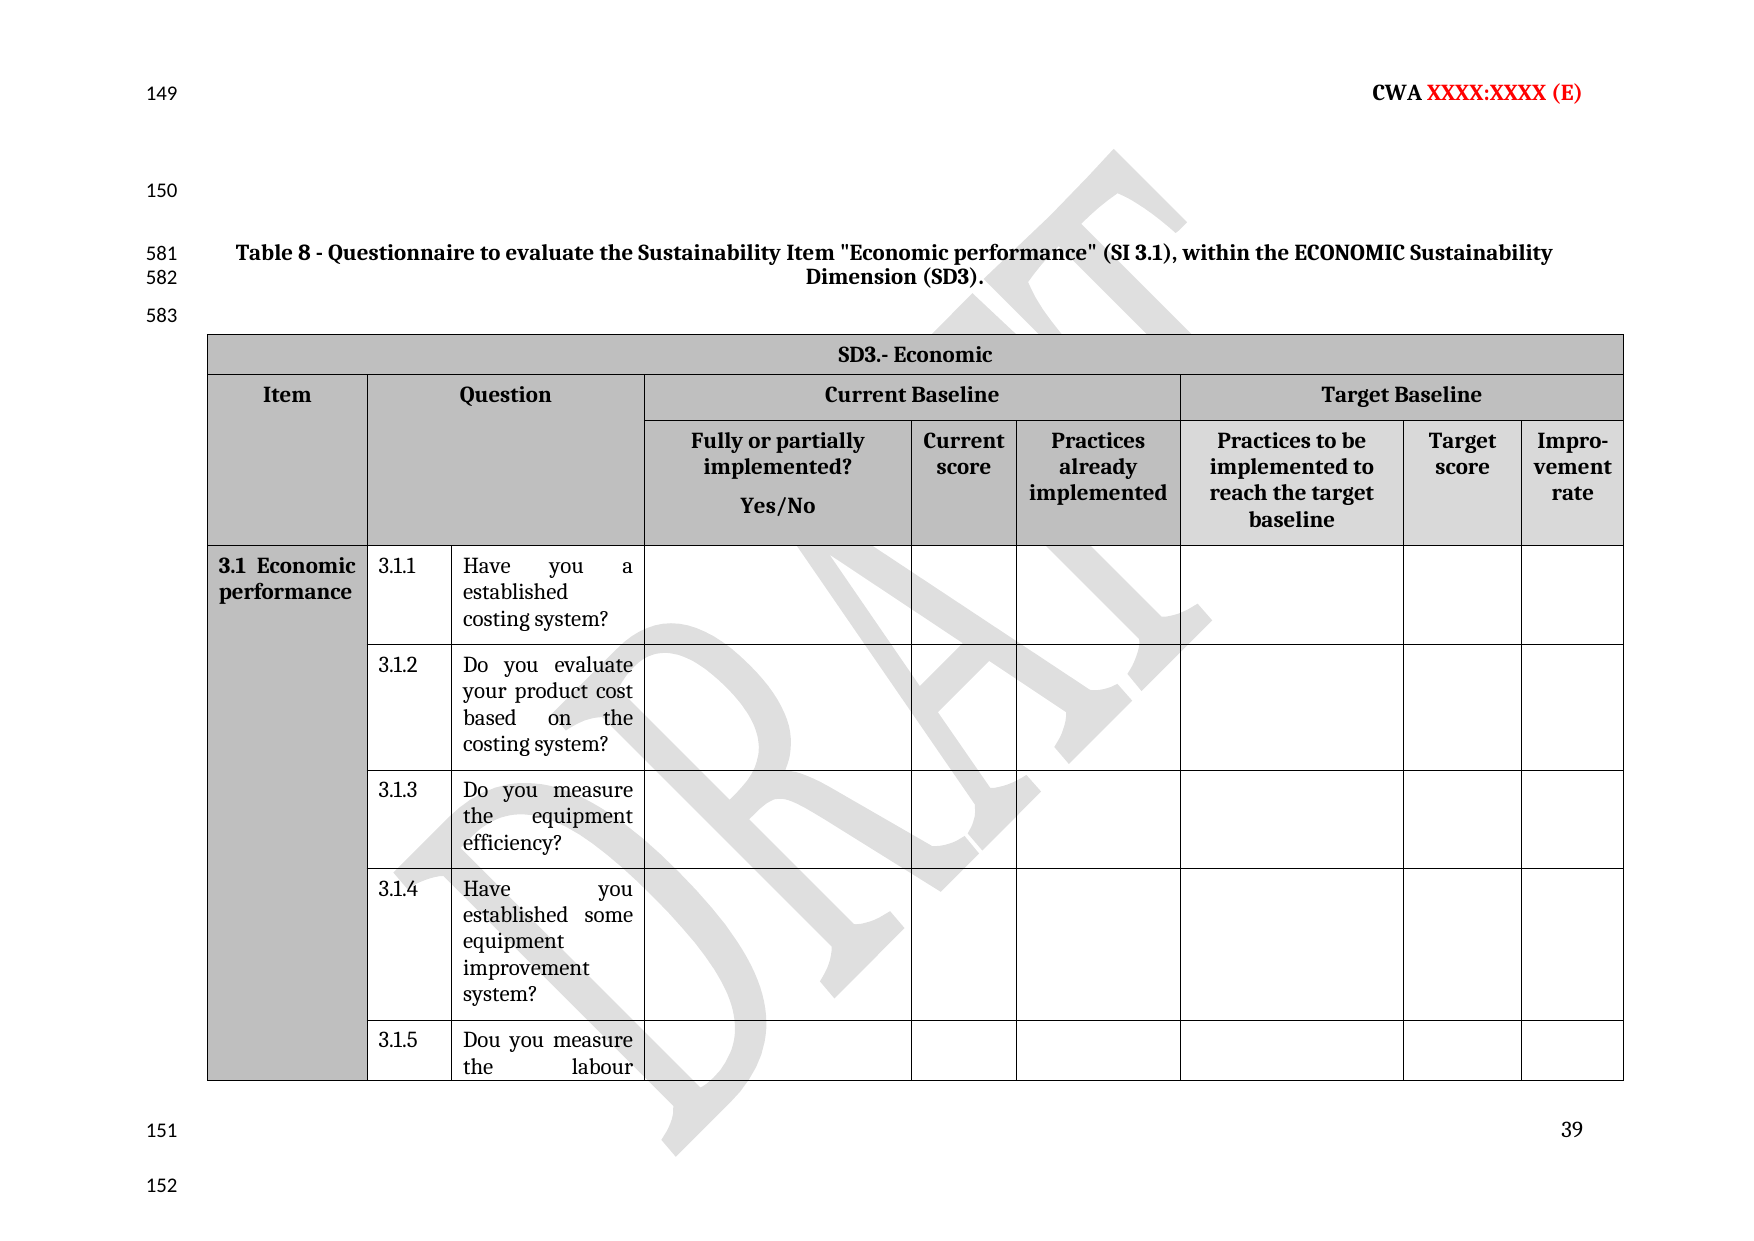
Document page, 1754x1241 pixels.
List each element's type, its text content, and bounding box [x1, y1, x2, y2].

table_cell [1017, 1021, 1180, 1080]
table_cell [1181, 645, 1403, 769]
table_cell Practices to be implemented to reach the target baseline [1181, 421, 1403, 545]
table_cell 3.1.4 [368, 869, 451, 1020]
table_cell [1404, 546, 1521, 644]
table_cell 3.1.5 [368, 1021, 451, 1080]
table_cell Target Baseline [1181, 375, 1623, 420]
table_cell [1522, 645, 1623, 769]
table_cell Question [368, 375, 644, 545]
table_header SD3.- Economic [208, 335, 1623, 374]
table_cell [912, 771, 1016, 868]
table_cell [1404, 1021, 1521, 1080]
table_cell [912, 1021, 1016, 1080]
table_cell Target score [1404, 421, 1521, 545]
table_cell 3.1 Economic performance [208, 546, 367, 1080]
table_cell [645, 1021, 911, 1080]
table_cell [912, 546, 1016, 644]
table_cell [1181, 546, 1403, 644]
table_cell [1404, 645, 1521, 769]
table_cell 3.1.3 [368, 771, 451, 868]
table_cell 3.1.2 [368, 645, 451, 769]
table_cell [645, 645, 911, 769]
table_cell 3.1.1 [368, 546, 451, 644]
table_cell [1181, 771, 1403, 868]
table_cell Do you measure the equipment efficiency? [452, 771, 644, 868]
table_cell Impro-vement rate [1522, 421, 1623, 545]
table_cell [645, 546, 911, 644]
table_cell [1181, 1021, 1403, 1080]
table_cell [1522, 869, 1623, 1020]
table_cell [1522, 546, 1623, 644]
table_cell [1522, 1021, 1623, 1080]
table_cell Item [208, 375, 367, 545]
table_cell Fully or partially implemented? Yes/No [645, 421, 911, 545]
table_cell [1017, 771, 1180, 868]
table_cell [1404, 771, 1521, 868]
table_cell Dou you measure the labour productivity? [452, 1021, 644, 1080]
table_cell [645, 771, 911, 868]
table_cell Current score [912, 421, 1016, 545]
title Table 8 - Questionnaire to evaluate the Sustainability Item "Economic performance" (SI 3.1), within the ECONOMIC Sustainability Dimension (SD3). [207, 241, 1583, 289]
table_cell [1404, 869, 1521, 1020]
table_cell [912, 869, 1016, 1020]
table_cell [1017, 546, 1180, 644]
table_cell Have you established some equipment improvement system? [452, 869, 644, 1020]
table_cell Current Baseline [645, 375, 1180, 420]
table_cell Have you a established costing system? [452, 546, 644, 644]
table_cell [1522, 771, 1623, 868]
table_cell Do you evaluate your product cost based on the costing system? [452, 645, 644, 769]
table_cell [1017, 645, 1180, 769]
table_cell [1017, 869, 1180, 1020]
table_cell [912, 645, 1016, 769]
table_cell Practices already implemented [1017, 421, 1180, 545]
table_cell [1181, 869, 1403, 1020]
table_cell [645, 869, 911, 1020]
